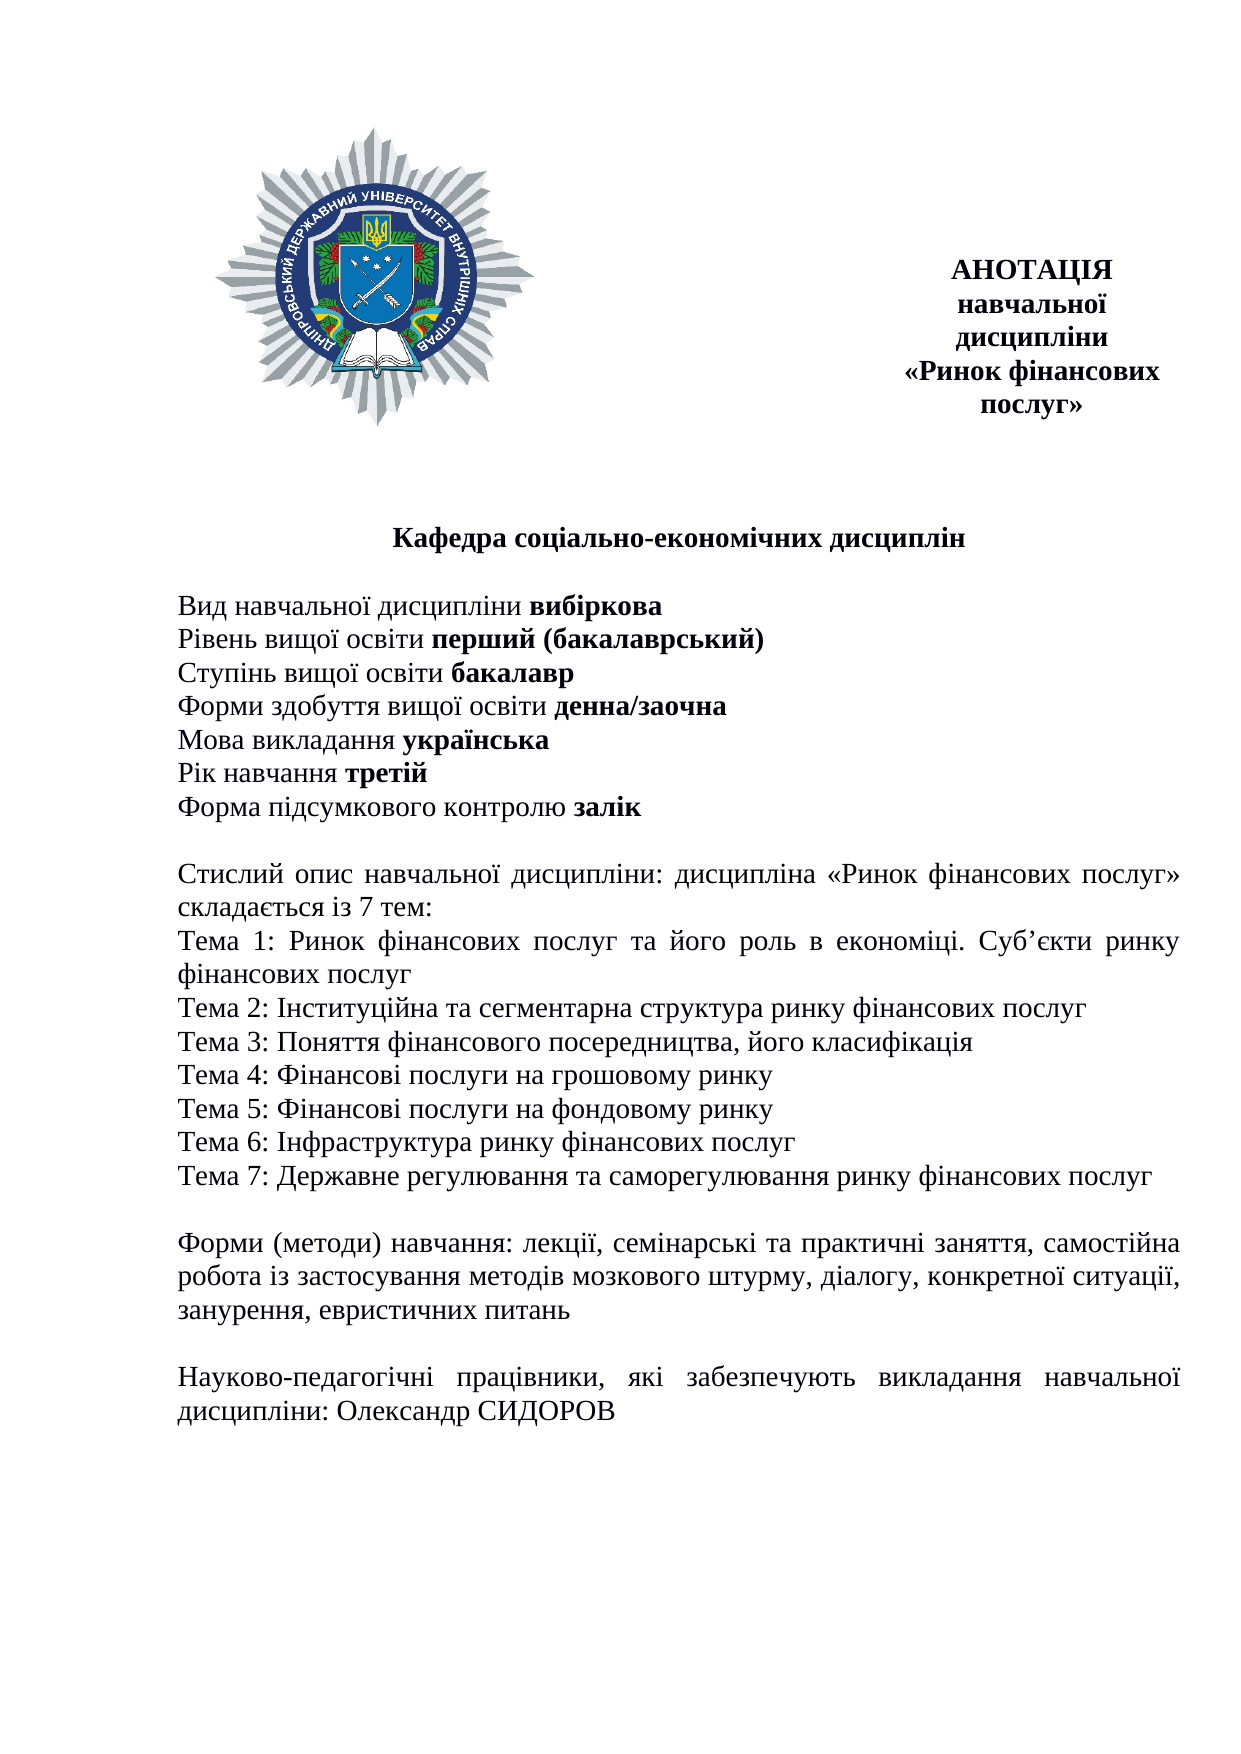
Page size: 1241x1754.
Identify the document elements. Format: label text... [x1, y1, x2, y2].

text Мова викладання українська [177, 722, 1181, 755]
text Форми (методи) навчання: лекції, семінарські та практичні заняття, самостійна робота із застосування методів мозкового штурму, діалогу, конкретної ситуації, занурення, евристичних питань [177, 1225, 1181, 1326]
text Кафедра соціально-економічних дисциплін [177, 521, 1181, 554]
text Тема 6: Інфраструктура ринку фінансових послуг [177, 1124, 1181, 1158]
text Тема 2: Інституційна та сегментарна структура ринку фінансових послуг [177, 990, 1181, 1024]
text Науково-педагогічні працівники, які забезпечують викладання навчальної дисципліни: Олександр СИДОРОВ [177, 1359, 1181, 1426]
picture [207, 119, 539, 432]
text Тема 3: Поняття фінансового посередництва, його класифікація [177, 1024, 1181, 1057]
text Ступінь вищої освіти бакалавр [177, 655, 1181, 688]
text Тема 1: Ринок фінансових послуг та його роль в економіці. Суб’єкти ринку фінансових послуг [177, 923, 1181, 990]
text Вид навчальної дисципліни вибіркова [177, 588, 1181, 621]
text Тема 5: Фінансові послуги на фондовому ринку [177, 1091, 1181, 1124]
text «Ринок фінансових послуг» [539, 353, 1181, 420]
text Рік навчання третій [177, 755, 1181, 789]
text Тема 7: Державне регулювання та саморегулювання ринку фінансових послуг [177, 1158, 1181, 1191]
text Рівень вищої освіти перший (бакалаврський) [177, 621, 1181, 655]
text Тема 4: Фінансові послуги на грошовому ринку [177, 1057, 1181, 1091]
text Стислий опис навчальної дисципліни: дисципліна «Ринок фінансових послуг» складається із 7 тем: [177, 856, 1181, 923]
text АНОТАЦІЯ [539, 252, 1181, 286]
text Форма підсумкового контролю залік [177, 789, 1181, 822]
text навчальної дисципліни [539, 286, 1181, 353]
text Форми здобуття вищої освіти денна/заочна [177, 688, 1181, 722]
